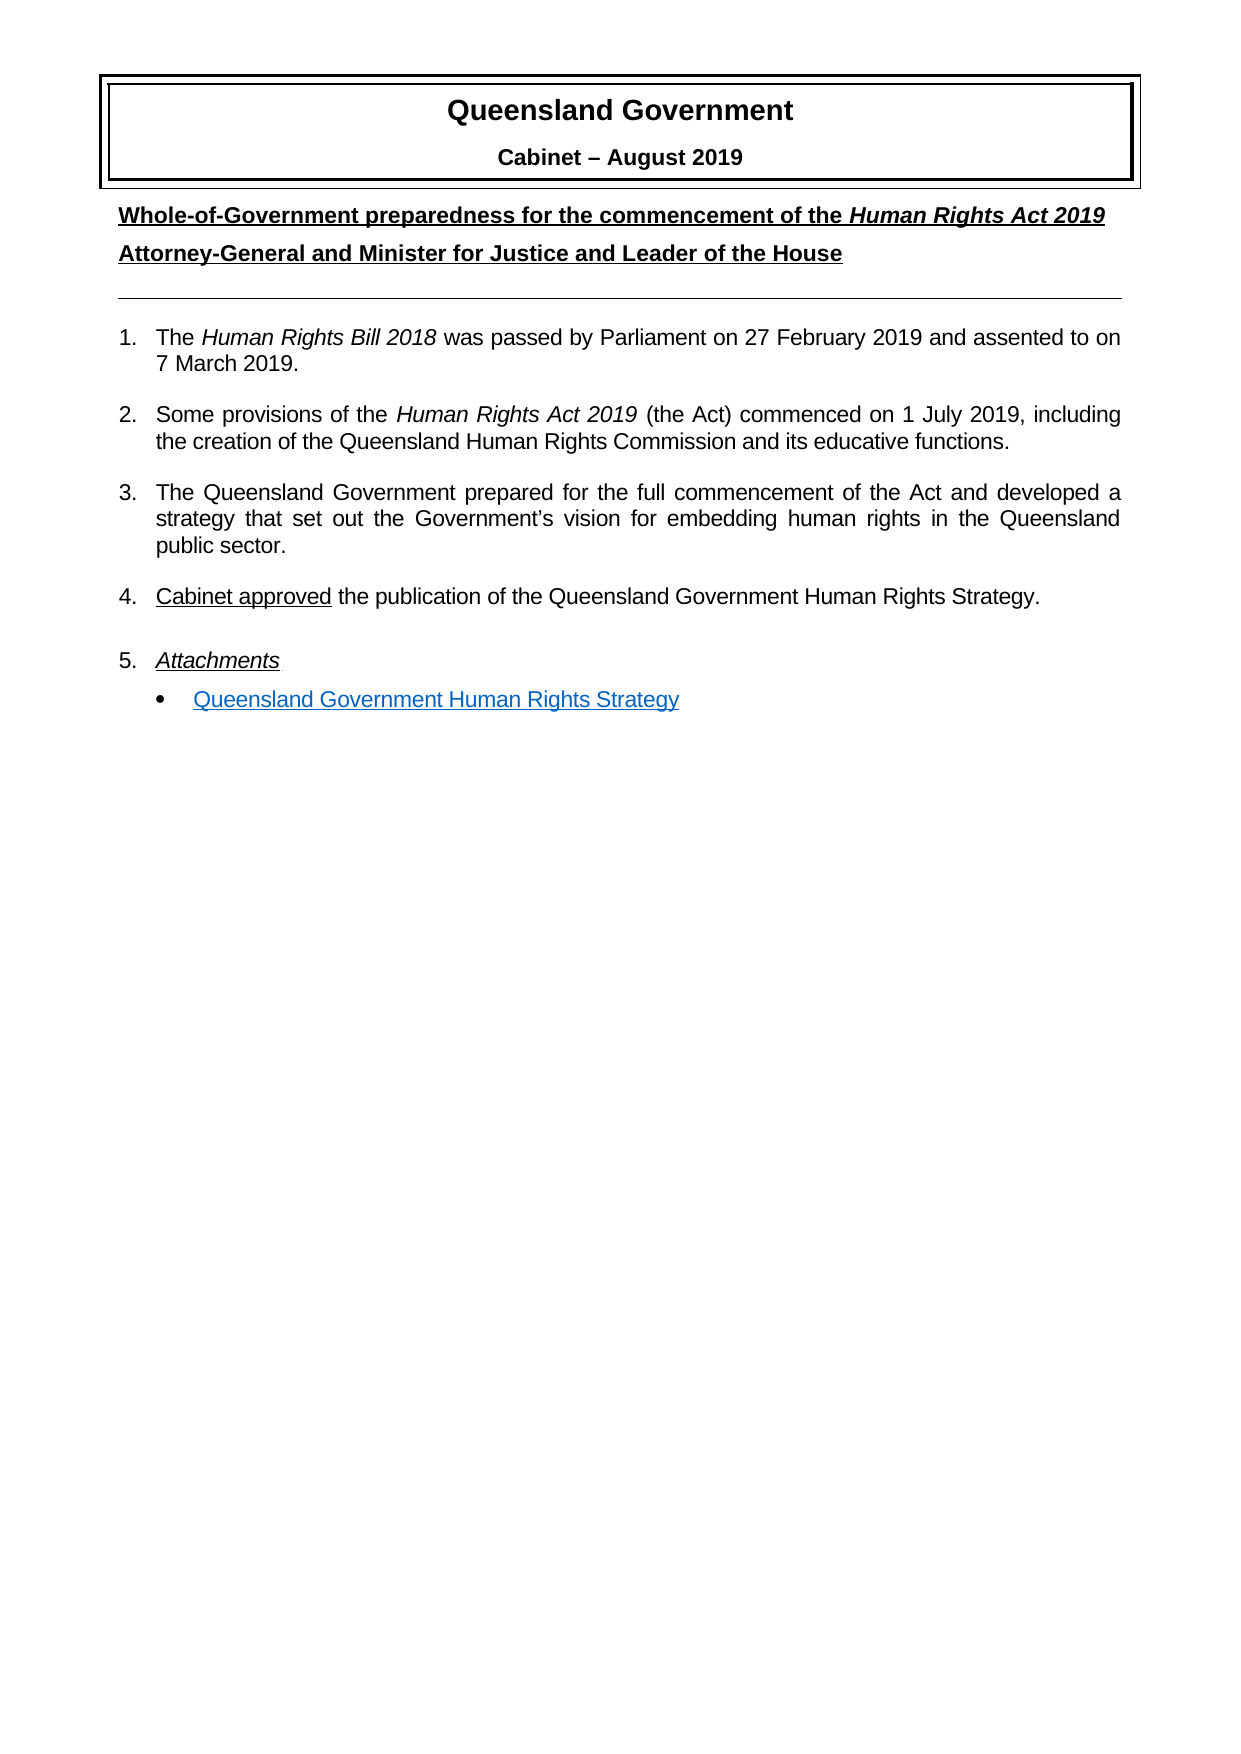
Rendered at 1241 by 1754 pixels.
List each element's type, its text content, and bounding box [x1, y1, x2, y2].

list The Human Rights Bill 2018 was passed by Parliament on 27 February 2019 and assented to on 7 March 2019. [118, 324, 1122, 376]
list The Queensland Government prepared for the full commencement of the Act and developed a strategy that set out the Government’s vision for embedding human rights in the Queensland public sector. [118, 479, 1122, 558]
list Attachments [118, 647, 1122, 673]
list Cabinet approved the publication of the Queensland Government Human Rights Strategy. [118, 583, 1122, 609]
list Queensland Government Human Rights Strategy [156, 686, 1122, 712]
list Some provisions of the Human Rights Act 2019 (the Act) commenced on 1 July 2019, including the creation of the Queensland Human Rights Commission and its educative functions. [118, 401, 1122, 454]
